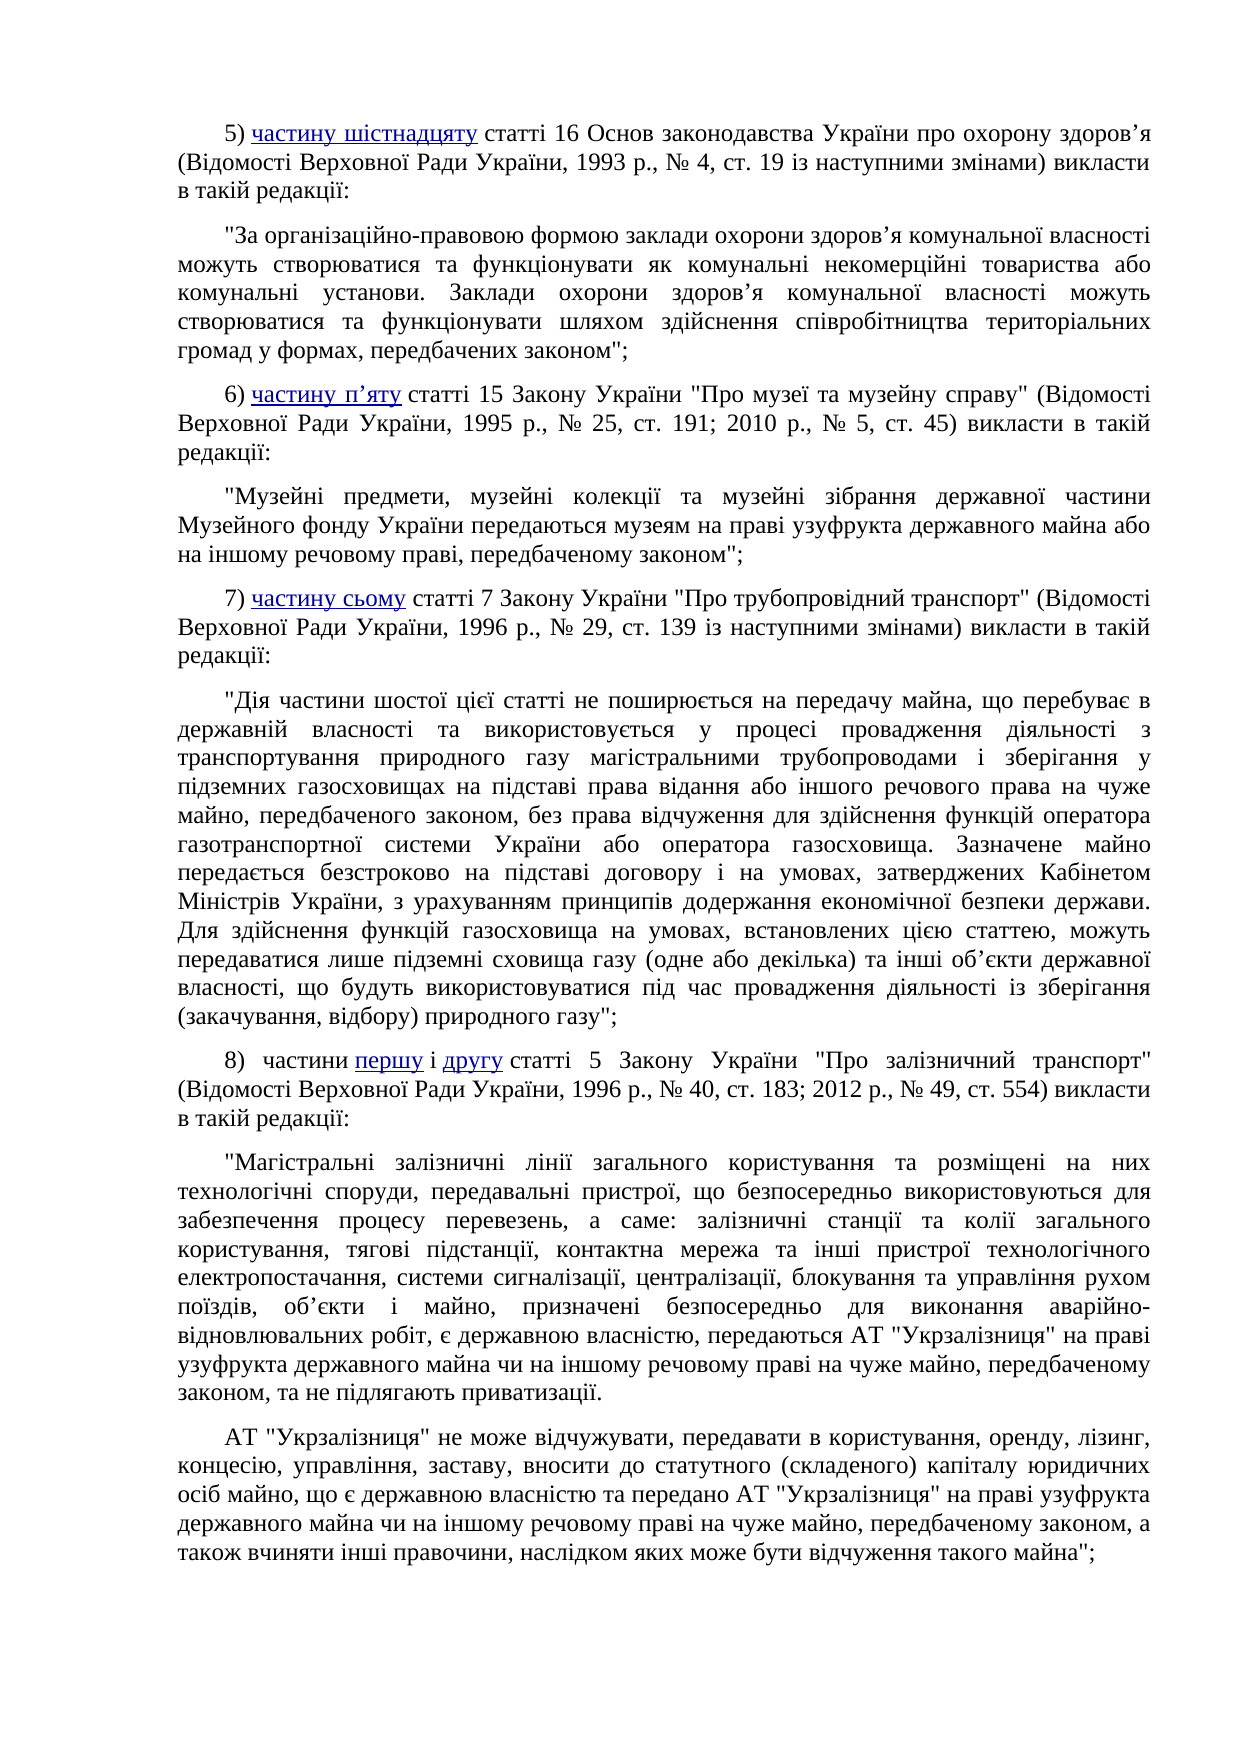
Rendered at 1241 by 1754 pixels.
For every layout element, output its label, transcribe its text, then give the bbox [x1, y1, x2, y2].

text 8) частини першу і другу статті 5 Закону України "Про залізничний транспорт" (Відомості Верховної Ради України, 1996 р., № 40, ст. 183; 2012 р., № 49, ст. 554) викласти в такій редакції: [177, 1046, 1152, 1132]
text "За організаційно-правовою формою заклади охорони здоров’я комунальної власності можуть створюватися та функціонувати як комунальні некомерційні товариства або комунальні установи. Заклади охорони здоров’я комунальної власності можуть створюватися та функціонувати шляхом здійснення співробітництва територіальних громад у формах, передбачених законом"; [177, 220, 1152, 364]
text "Дія частини шостої цієї статті не поширюється на передачу майна, що перебуває в державній власності та використовується у процесі провадження діяльності з транспортування природного газу магістральними трубопроводами і зберігання у підземних газосховищах на підставі права відання або іншого речового права на чуже майно, передбаченого законом, без права відчуження для здійснення функцій оператора газотранспортної системи України або оператора газосховища. Зазначене майно передається безстроково на підставі договору і на умовах, затверджених Кабінетом Міністрів України, з урахуванням принципів додержання економічної безпеки держави. Для здійснення функцій газосховища на умовах, встановлених цією статтею, можуть передаватися лише підземні сховища газу (одне або декілька) та інші об’єкти державної власності, що будуть використовуватися під час провадження діяльності із зберігання (закачування, відбору) природного газу"; [177, 685, 1152, 1030]
text "Магістральні залізничні лінії загального користування та розміщені на них технологічні споруди, передавальні пристрої, що безпосередньо використовуються для забезпечення процесу перевезень, а саме: залізничні станції та колії загального користування, тягові підстанції, контактна мережа та інші пристрої технологічного електропостачання, системи сигналізації, централізації, блокування та управління рухом поїздів, об’єкти і майно, призначені безпосередньо для виконання аварійно-відновлювальних робіт, є державною власністю, передаються АТ "Укрзалізниця" на праві узуфрукта державного майна чи на іншому речовому праві на чуже майно, передбаченому законом, та не підлягають приватизації. [177, 1147, 1152, 1406]
text АТ "Укрзалізниця" не може відчужувати, передавати в користування, оренду, лізинг, концесію, управління, заставу, вносити до статутного (складеного) капіталу юридичних осіб майно, що є державною власністю та передано АТ "Укрзалізниця" на праві узуфрукта державного майна чи на іншому речовому праві на чуже майно, передбаченому законом, а також вчиняти інші правочини, наслідком яких може бути відчуження такого майна"; [177, 1422, 1152, 1566]
text 7) частину сьому статті 7 Закону України "Про трубопровідний транспорт" (Відомості Верховної Ради України, 1996 р., № 29, ст. 139 із наступними змінами) викласти в такій редакції: [177, 583, 1152, 669]
text 5) частину шістнадцяту статті 16 Основ законодавства України про охорону здоров’я (Відомості Верховної Ради України, 1993 р., № 4, ст. 19 із наступними змінами) викласти в такій редакції: [177, 118, 1152, 204]
text 6) частину п’яту статті 15 Закону України "Про музеї та музейну справу" (Відомості Верховної Ради України, 1995 р., № 25, ст. 191; 2010 р., № 5, ст. 45) викласти в такій редакції: [177, 379, 1152, 466]
text "Музейні предмети, музейні колекції та музейні зібрання державної частини Музейного фонду України передаються музеям на праві узуфрукта державного майна або на іншому речовому праві, передбаченому законом"; [177, 481, 1152, 567]
